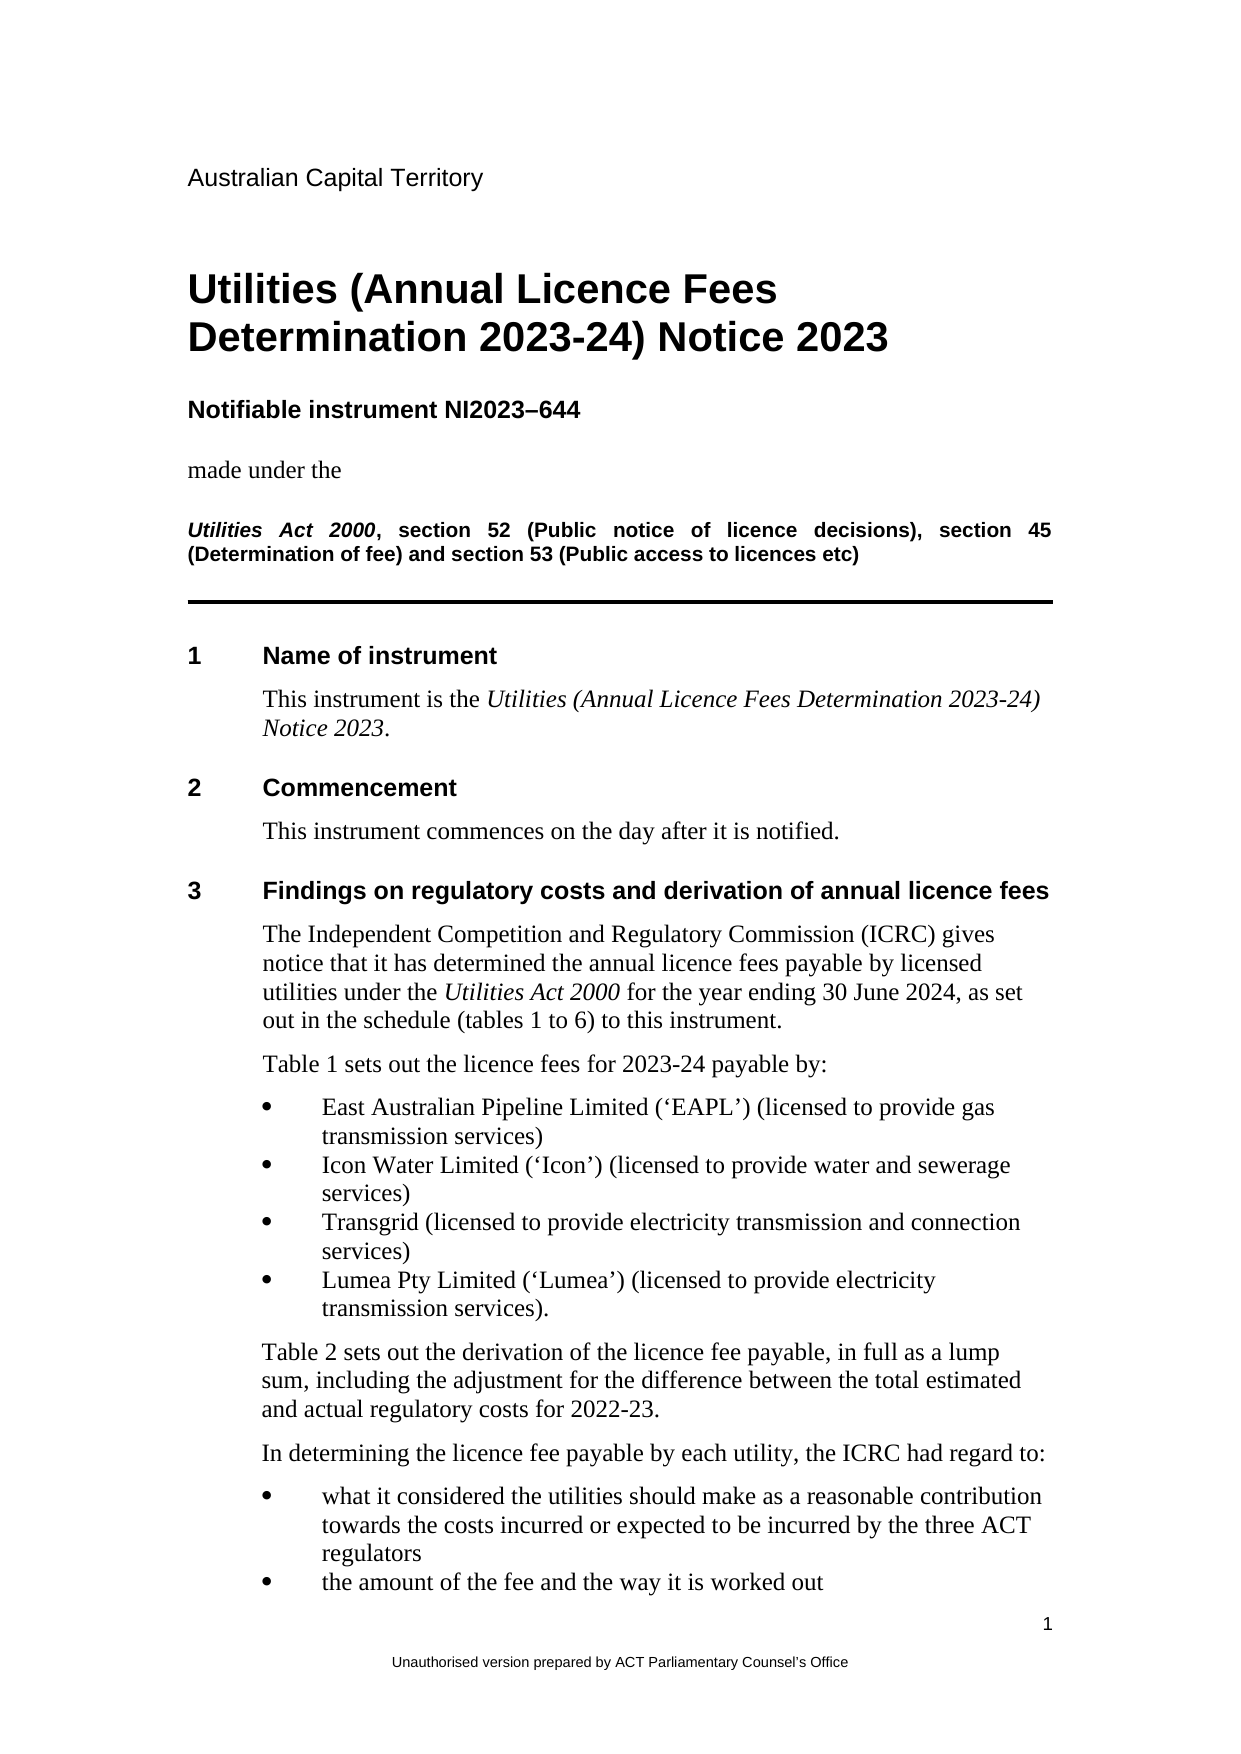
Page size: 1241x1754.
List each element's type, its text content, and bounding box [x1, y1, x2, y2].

text made under the [187, 455, 1053, 484]
text This instrument commences on the day after it is notified. [262, 816, 1053, 845]
list Icon Water Limited (‘Icon’) (licensed to provide water and sewerage services) [262, 1150, 1053, 1207]
text 1 Name of instrument [187, 641, 1053, 669]
list Transgrid (licensed to provide electricity transmission and connection services) [262, 1207, 1053, 1265]
text Australian Capital Territory [187, 162, 1053, 191]
list what it considered the utilities should make as a reasonable contribution towards the costs incurred or expected to be incurred by the three ACT regulators [262, 1481, 1053, 1567]
text 3 Findings on regulatory costs and derivation of annual licence fees [187, 876, 1053, 905]
text 2 Commencement [187, 773, 1053, 801]
text Table 2 sets out the derivation of the licence fee payable, in full as a lump sum, including the adjustment for the difference between the total estimated and actual regulatory costs for 2022-23. [261, 1337, 1053, 1423]
text The Independent Competition and Regulatory Commission (ICRC) gives notice that it has determined the annual licence fees payable by licensed utilities under the Utilities Act 2000 for the year ending 30 June 2024, as set out in the schedule (tables 1 to 6) to this instrument. [262, 919, 1053, 1034]
text This instrument is the Utilities (Annual Licence Fees Determination 2023-24) Notice 2023. [262, 684, 1053, 741]
list East Australian Pipeline Limited (‘EAPL’) (licensed to provide gas transmission services) [262, 1092, 1053, 1150]
list the amount of the fee and the way it is worked out [262, 1567, 1053, 1596]
text Utilities Act 2000, section 52 (Public notice of licence decisions), section 45 (Determination of fee) and section 53 (Public access to licences etc) [187, 517, 1053, 565]
text Notifiable instrument NI2023–644 [187, 395, 1053, 424]
text Table 1 sets out the licence fees for 2023-24 payable by: [262, 1049, 1053, 1078]
list Lumea Pty Limited (‘Lumea’) (licensed to provide electricity transmission services). [262, 1265, 1053, 1322]
text Utilities (Annual Licence Fees Determination 2023-24) Notice 2023 [187, 264, 1053, 360]
text In determining the licence fee payable by each utility, the ICRC had regard to: [261, 1438, 1053, 1466]
